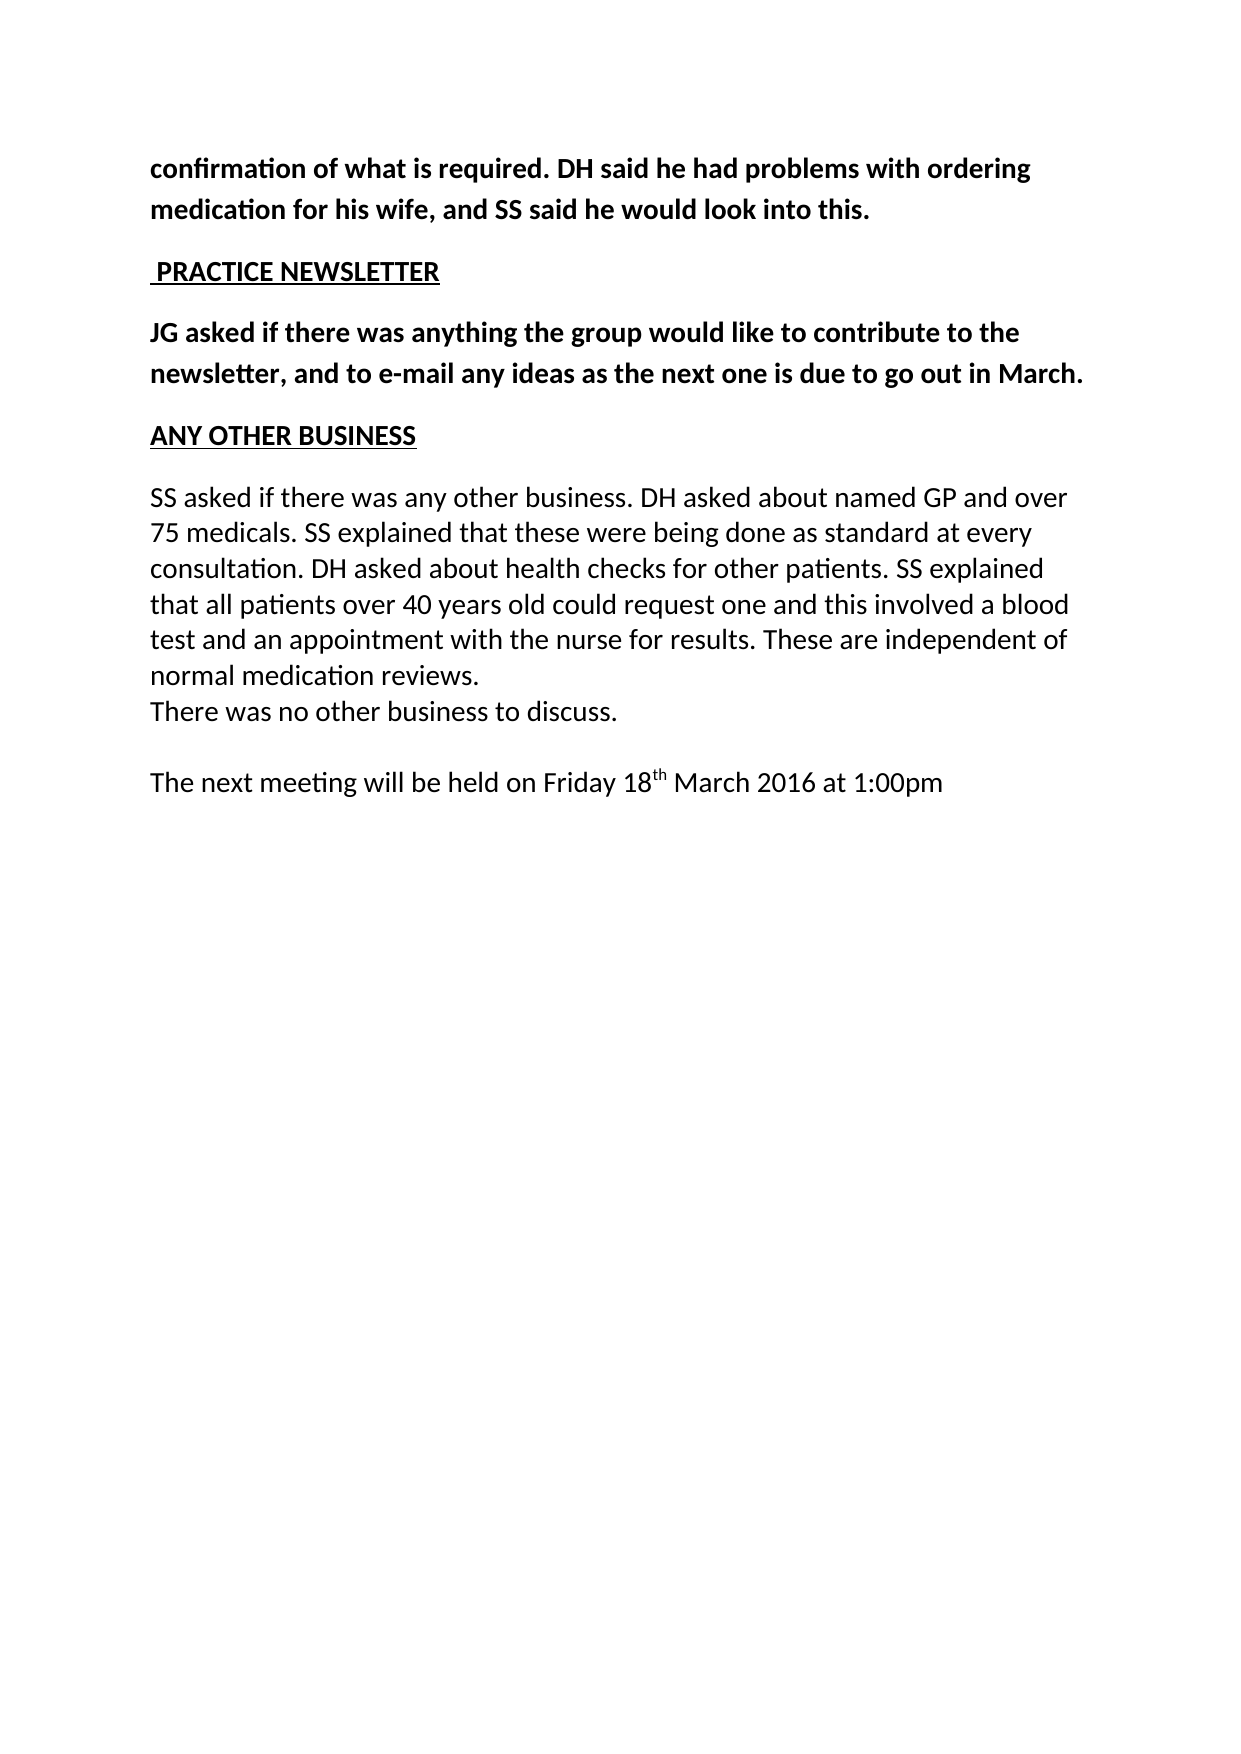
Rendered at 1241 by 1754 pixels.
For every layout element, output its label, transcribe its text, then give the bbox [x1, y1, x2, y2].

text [150, 150, 1090, 227]
text PRACTICE NEWSLETTER [150, 253, 1090, 288]
text SS asked if there was any other business. DH asked about named GP and over 75 medicals. SS explained that these were being done as standard at every consultation. DH asked about health checks for other patients. SS explained that all patients over 40 years old could request one and this involved a blood test and an appointment with the nurse for results. These are independent of normal medication reviews. [150, 479, 1090, 693]
text There was no other business to discuss. [150, 693, 1090, 728]
text The next meeting will be held on Friday 18th March 2016 at 1:00pm [150, 764, 1090, 799]
text ANY OTHER BUSINESS [150, 417, 1090, 453]
text JG asked if there was anything the group would like to contribute to the newsletter, and to e-mail any ideas as the next one is due to go out in March. [150, 314, 1090, 391]
